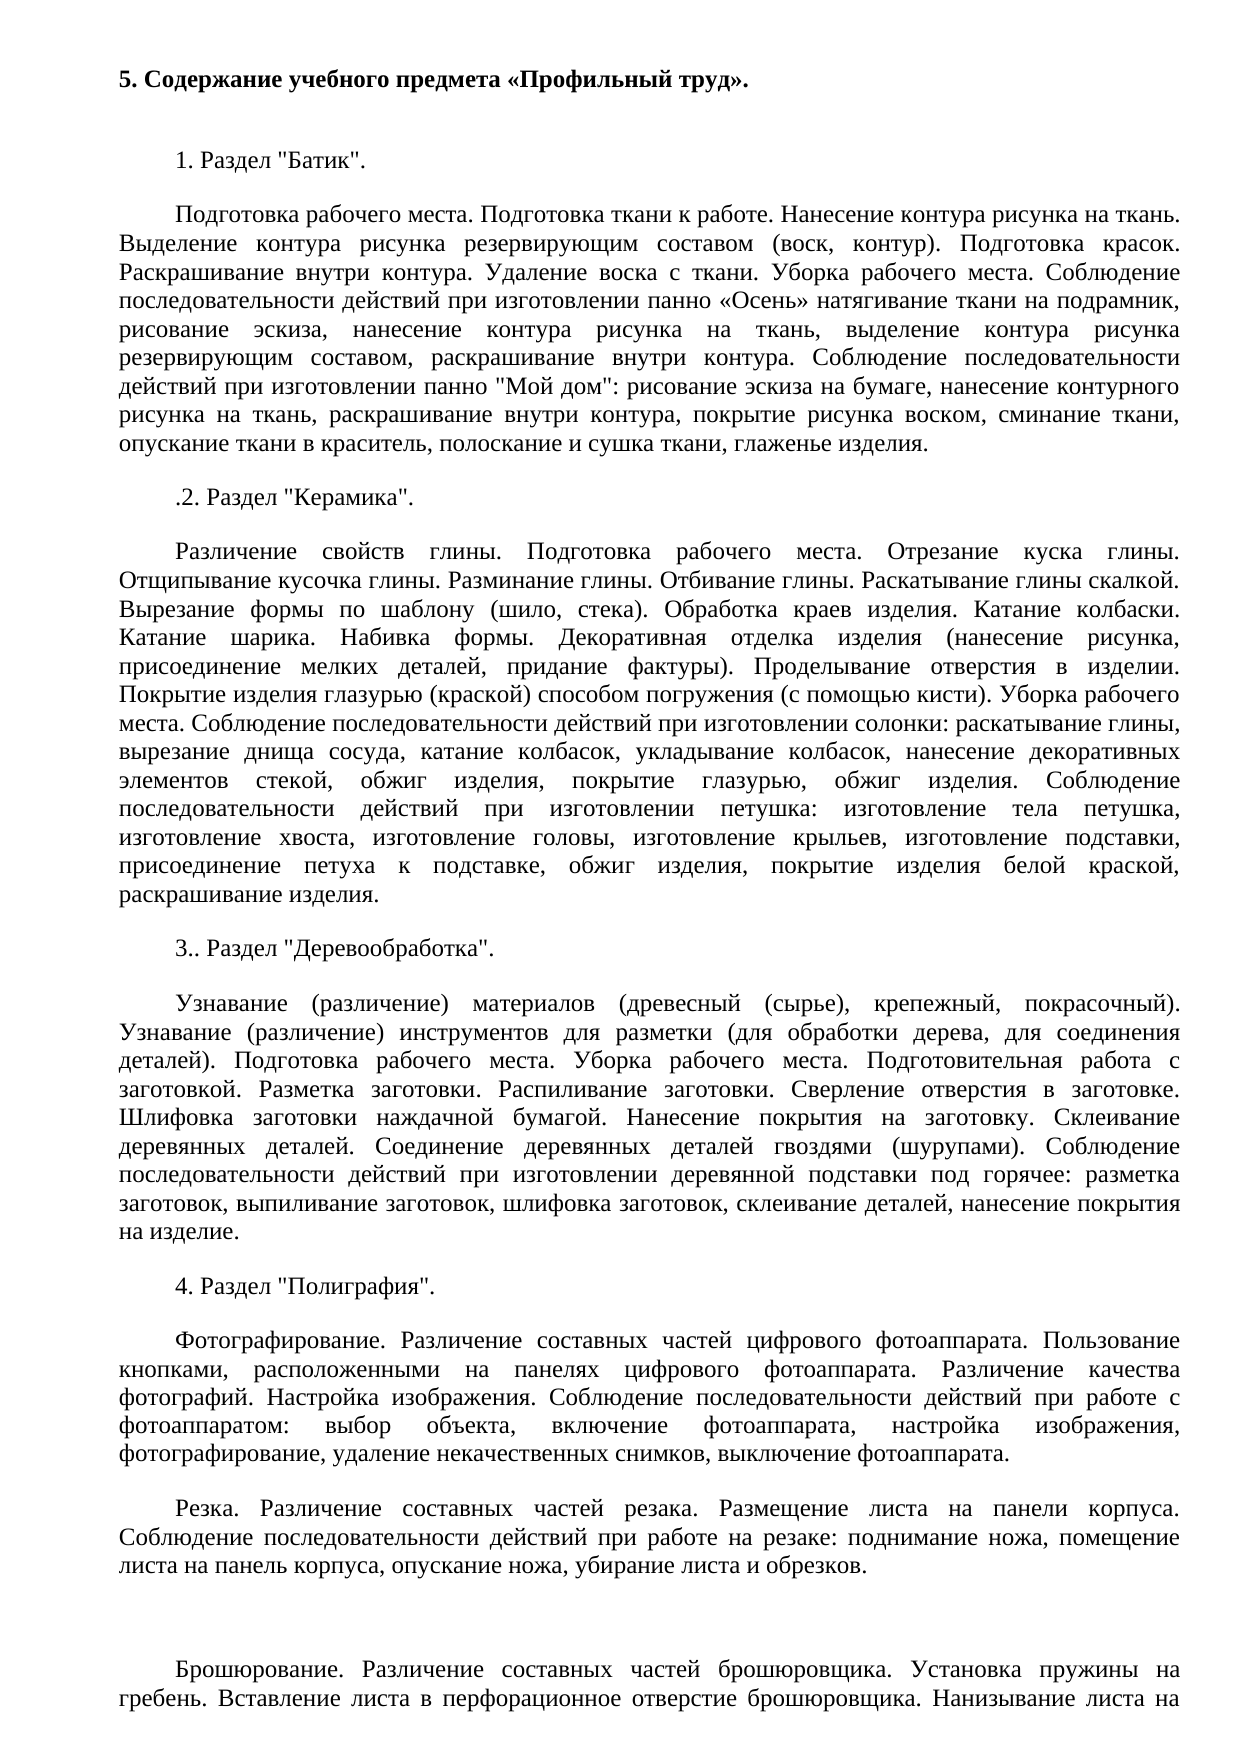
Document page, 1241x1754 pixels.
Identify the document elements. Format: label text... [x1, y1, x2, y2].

text Различение свойств глины. Подготовка рабочего места. Отрезание куска глины. Отщипывание кусочка глины. Разминание глины. Отбивание глины. Раскатывание глины скалкой. Вырезание формы по шаблону (шило, стека). Обработка краев изделия. Катание колбаски. Катание шарика. Набивка формы. Декоративная отделка изделия (нанесение рисунка, присоединение мелких деталей, придание фактуры). Проделывание отверстия в изделии. Покрытие изделия глазурью (краской) способом погружения (с помощью кисти). Уборка рабочего места. Соблюдение последовательности действий при изготовлении солонки: раскатывание глины, вырезание днища сосуда, катание колбасок, укладывание колбасок, нанесение декоративных элементов стекой, обжиг изделия, покрытие глазурью, обжиг изделия. Соблюдение последовательности действий при изготовлении петушка: изготовление тела петушка, изготовление хвоста, изготовление головы, изготовление крыльев, изготовление подставки, присоединение петуха к подставке, обжиг изделия, покрытие изделия белой краской, раскрашивание изделия. [119, 537, 1181, 908]
text Резка. Различение составных частей резака. Размещение листа на панели корпуса. Соблюдение последовательности действий при работе на резаке: поднимание ножа, помещение листа на панель корпуса, опускание ножа, убирание листа и обрезков. [119, 1494, 1181, 1578]
text Узнавание (различение) материалов (древесный (сырье), крепежный, покрасочный). Узнавание (различение) инструментов для разметки (для обработки дерева, для соединения деталей). Подготовка рабочего места. Уборка рабочего места. Подготовительная работа с заготовкой. Разметка заготовки. Распиливание заготовки. Сверление отверстия в заготовке. Шлифовка заготовки наждачной бумагой. Нанесение покрытия на заготовку. Склеивание деревянных деталей. Соединение деревянных деталей гвоздями (шурупами). Соблюдение последовательности действий при изготовлении деревянной подставки под горячее: разметка заготовок, выпиливание заготовок, шлифовка заготовок, склеивание деталей, нанесение покрытия на изделие. [119, 988, 1181, 1245]
text .2. Раздел "Керамика". [175, 482, 1181, 511]
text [119, 1655, 1181, 1712]
text 1. Раздел "Батик". [175, 145, 1181, 174]
text 3.. Раздел "Деревообработка". [175, 933, 1181, 962]
text Подготовка рабочего места. Подготовка ткани к работе. Нанесение контура рисунка на ткань. Выделение контура рисунка резервирующим составом (воск, контур). Подготовка красок. Раскрашивание внутри контура. Удаление воска с ткани. Уборка рабочего места. Соблюдение последовательности действий при изготовлении панно «Осень» натягивание ткани на подрамник, рисование эскиза, нанесение контура рисунка на ткань, выделение контура рисунка резервирующим составом, раскрашивание внутри контура. Соблюдение последовательности действий при изготовлении панно "Мой дом": рисование эскиза на бумаге, нанесение контурного рисунка на ткань, раскрашивание внутри контура, покрытие рисунка воском, сминание ткани, опускание ткани в краситель, полоскание и сушка ткани, глаженье изделия. [119, 200, 1181, 457]
text 5. Содержание учебного предмета «Профильный труд». [119, 64, 1131, 93]
text Фотографирование. Различение составных частей цифрового фотоаппарата. Пользование кнопками, расположенными на панелях цифрового фотоаппарата. Различение качества фотографий. Настройка изображения. Соблюдение последовательности действий при работе с фотоаппаратом: выбор объекта, включение фотоаппарата, настройка изображения, фотографирование, удаление некачественных снимков, выключение фотоаппарата. [119, 1326, 1181, 1467]
text 4. Раздел "Полиграфия". [175, 1271, 1181, 1300]
